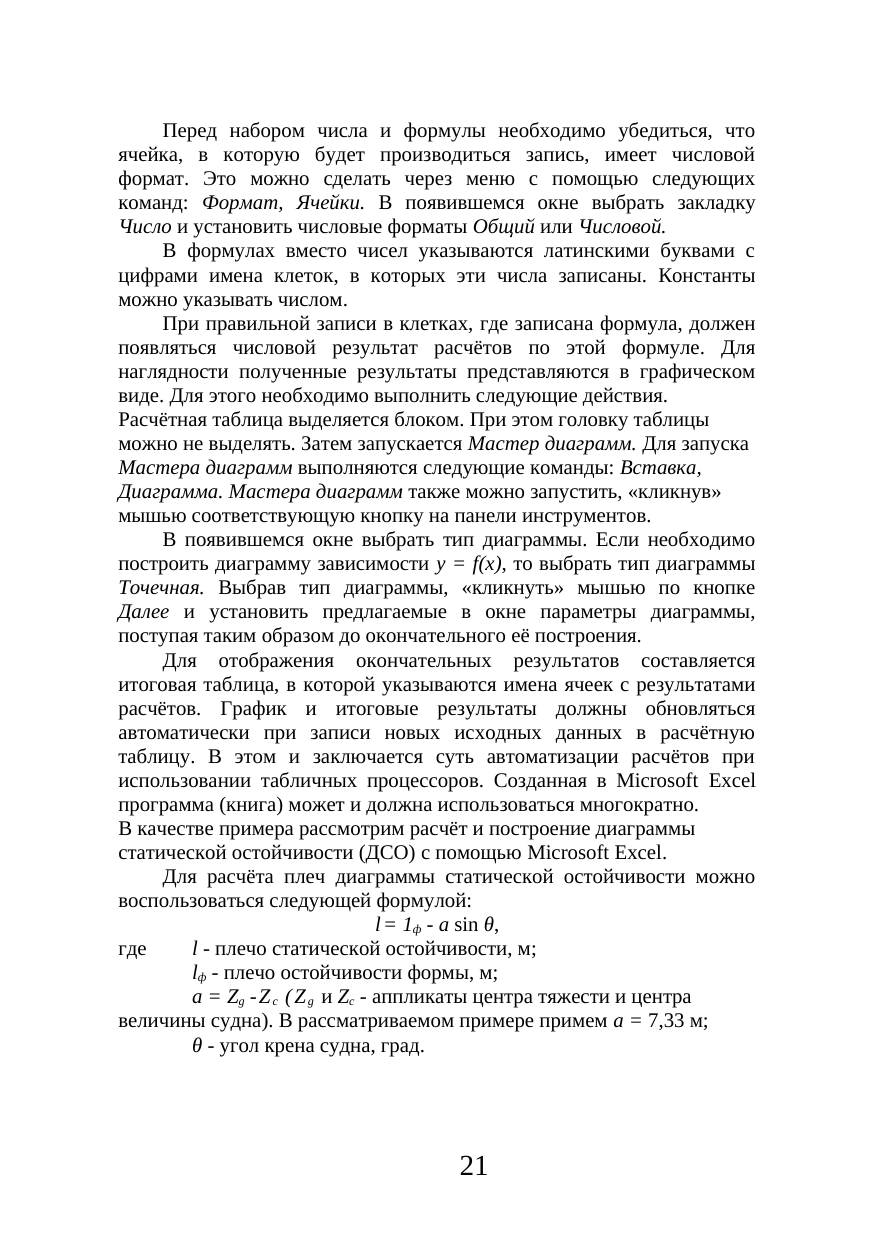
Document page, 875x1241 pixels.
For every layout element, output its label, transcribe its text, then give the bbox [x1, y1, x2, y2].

text l = 1ф - a sin θ, [118, 912, 756, 936]
text В появившемся окне выбрать тип диаграммы. Если необходимо построить диаграмму зависимости y = f(x), то выбрать тип диаграммы Точечная. Выбрав тип диаграммы, «кликнуть» мышью по кнопке Далее и установить предлагаемые в окне параметры диаграммы, поступая таким образом до окончательного её построения. [118, 527, 756, 647]
text а = Zg -Zc (Zg и Zc - аппликаты центра тяжести и центра величины судна). В рассматриваемом примере примем а = 7,33 м; [118, 984, 756, 1032]
text Для отображения окончательных результатов составляется итоговая таблица, в которой указываются имена ячеек с результатами расчётов. График и итоговые результаты должны обновляться автоматически при записи новых исходных данных в расчётную таблицу. В этом и заключается суть автоматизации расчётов при использовании табличных процессоров. Созданная в Microsoft Excel программа (книга) может и должна использоваться многократно. [118, 647, 756, 816]
text В качестве примера рассмотрим расчёт и построение диаграммы статической остойчивости (ДСО) с помощью Microsoft Excel. [118, 816, 756, 864]
text Для расчёта плеч диаграммы статической остойчивости можно воспользоваться следующей формулой: [118, 864, 756, 912]
text где l - плечо статической остойчивости, м; [118, 936, 756, 960]
text lф - плечо остойчивости формы, м; [118, 960, 756, 984]
text В формулах вместо чисел указываются латинскими буквами с цифрами имена клеток, в которых эти числа записаны. Константы можно указывать числом. [118, 238, 756, 311]
text При правильной записи в клетках, где записана формула, должен появляться числовой результат расчётов по этой формуле. Для наглядности полученные результаты представляются в графическом виде. Для этого необходимо выполнить следующие действия. [118, 311, 756, 407]
text Перед набором числа и формулы необходимо убедиться, что ячейка, в которую будет производиться запись, имеет числовой формат. Это можно сделать через меню с помощью следующих команд: Формат, Ячейки. В появившемся окне выбрать закладку Число и установить числовые форматы Общий или Числовой. [118, 118, 756, 238]
text θ - угол крена судна, град. [118, 1032, 756, 1057]
text Расчётная таблица выделяется блоком. При этом головку таблицы можно не выделять. Затем запускается Мастер диаграмм. Для запуска Мастера диаграмм выполняются следующие команды: Вставка, Диаграмма. Мастера диаграмм также можно запустить, «кликнув» мышью соответствующую кнопку на панели инструментов. [118, 407, 756, 527]
